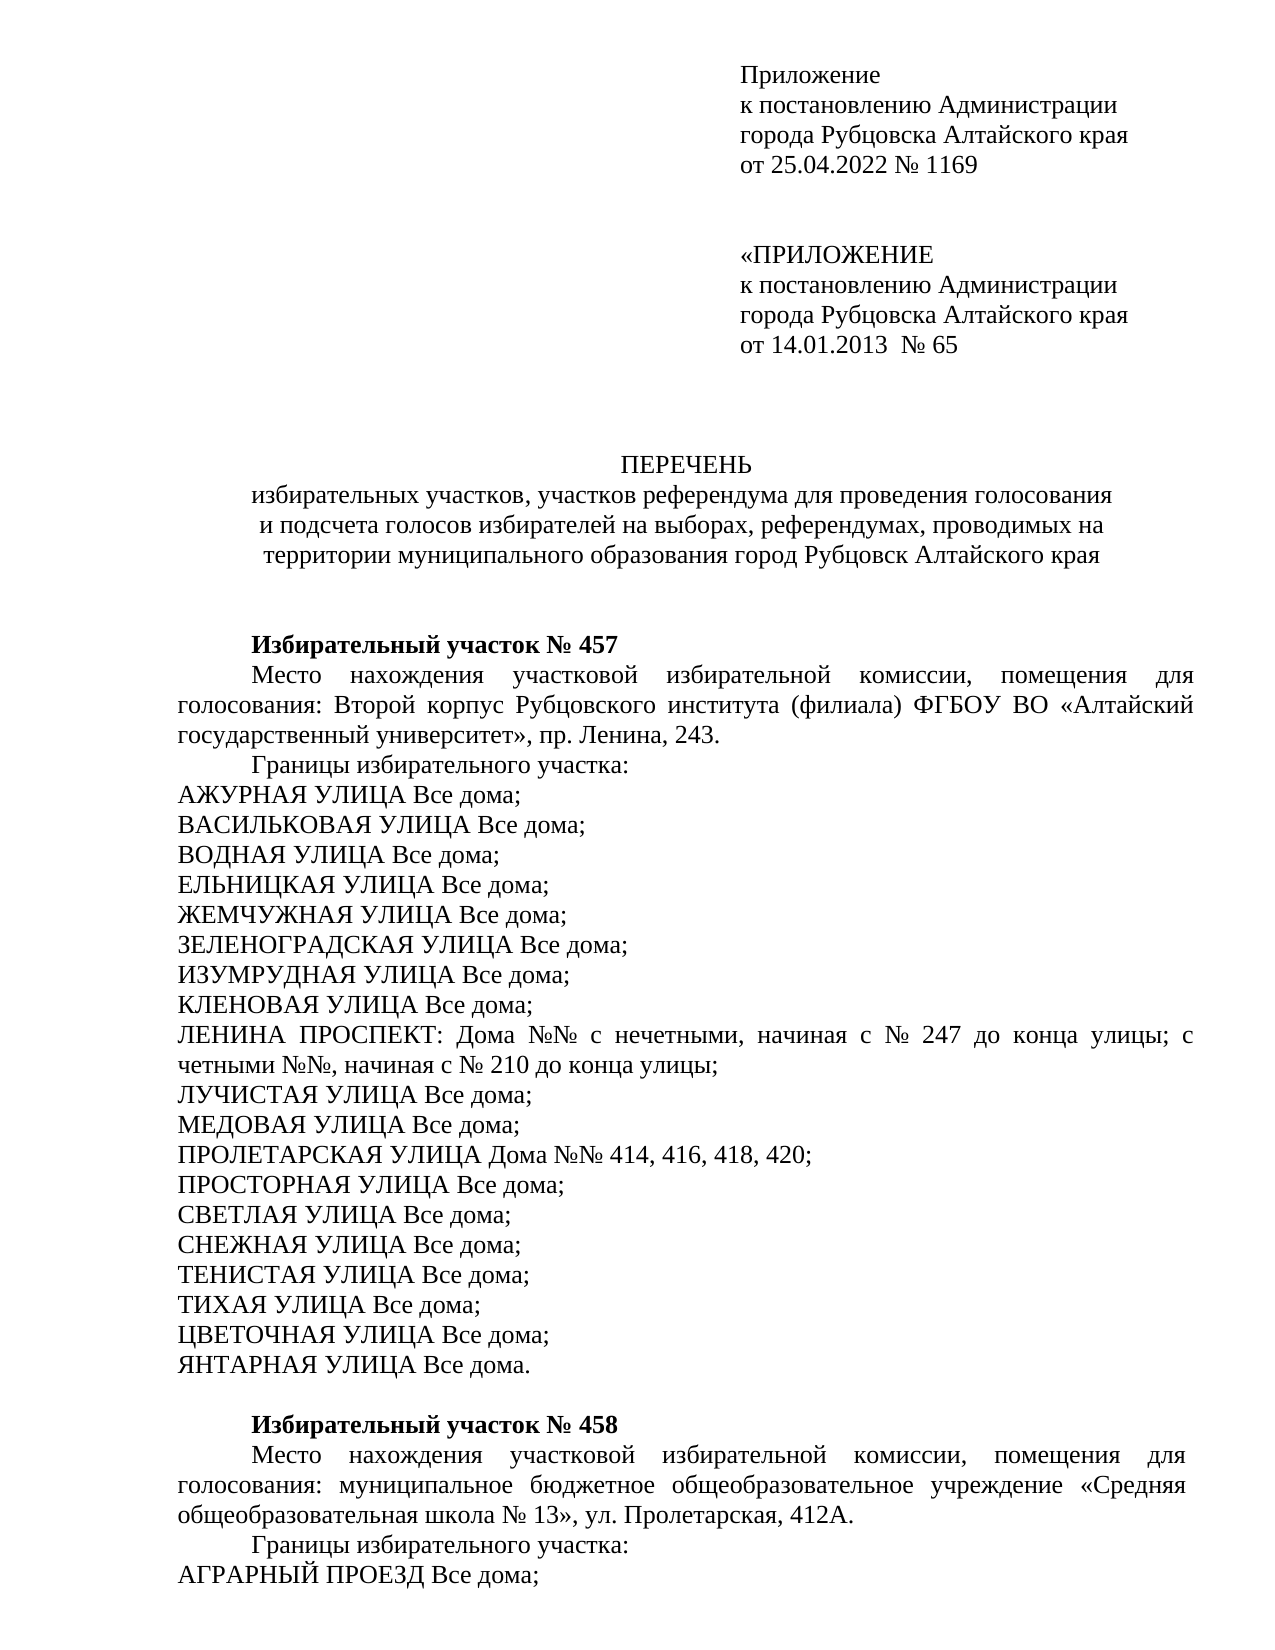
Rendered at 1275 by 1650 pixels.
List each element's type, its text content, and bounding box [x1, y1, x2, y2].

text Место нахождения участковой избирательной комиссии, помещения для голосования: муниципальное бюджетное общеобразовательное учреждение «Средняя общеобразовательная школа № 13», ул. Пролетарская, 412А. [177, 1439, 1187, 1529]
text ПРОЛЕТАРСКАЯ УЛИЦА Дома №№ 414, 416, 418, 420; [177, 1139, 1195, 1169]
text ЛУЧИСТАЯ УЛИЦА Все дома; [177, 1079, 1195, 1109]
text АГРАРНЫЙ ПРОЕЗД Все дома; [177, 1559, 1195, 1589]
text Место нахождения участковой избирательной комиссии, помещения для голосования: Второй корпус Рубцовского института (филиала) ФГБОУ ВО «Алтайский государственный университет», пр. Ленина, 243. [177, 659, 1195, 749]
text ЕЛЬНИЦКАЯ УЛИЦА Все дома; [177, 869, 1195, 899]
text ИЗУМРУДНАЯ УЛИЦА Все дома; [177, 959, 1195, 989]
text СНЕЖНАЯ УЛИЦА Все дома; [177, 1229, 1195, 1259]
text Границы избирательного участка: [177, 749, 1195, 779]
text Избирательный участок № 458 [177, 1409, 1195, 1439]
text ПЕРЕЧЕНЬ [177, 449, 1195, 479]
text «ПРИЛОЖЕНИЕ [740, 239, 1186, 269]
text ЛЕНИНА ПРОСПЕКТ: Дома №№ с нечетными, начиная с № 247 до конца улицы; с четными №№, начиная с № 210 до конца улицы; [177, 1019, 1195, 1079]
text Границы избирательного участка: [177, 1529, 1195, 1559]
text ЯНТАРНАЯ УЛИЦА Все дома. [177, 1349, 1195, 1379]
text ЦВЕТОЧНАЯ УЛИЦА Все дома; [177, 1319, 1195, 1349]
text ПРОСТОРНАЯ УЛИЦА Все дома; [177, 1169, 1195, 1199]
text СВЕТЛАЯ УЛИЦА Все дома; [177, 1199, 1195, 1229]
text и подсчета голосов избирателей на выборах, референдумах, проводимых на [177, 509, 1186, 539]
text города Рубцовска Алтайского края [740, 119, 1186, 149]
text ТИХАЯ УЛИЦА Все дома; [177, 1289, 1195, 1319]
text ЖЕМЧУЖНАЯ УЛИЦА Все дома; [177, 899, 1195, 929]
text МЕДОВАЯ УЛИЦА Все дома; [177, 1109, 1195, 1139]
text территории муниципального образования город Рубцовск Алтайского края [177, 539, 1186, 569]
text от 25.04.2022 № 1169 [740, 149, 1186, 179]
text от 14.01.2013 № 65 [740, 329, 1186, 359]
text к постановлению Администрации [740, 89, 1186, 119]
text к постановлению Администрации [740, 269, 1186, 299]
text избирательных участков, участков референдума для проведения голосования [177, 479, 1186, 509]
text КЛЕНОВАЯ УЛИЦА Все дома; [177, 989, 1195, 1019]
text ВОДНАЯ УЛИЦА Все дома; [177, 839, 1195, 869]
text Приложение [740, 59, 1186, 89]
text АЖУРНАЯ УЛИЦА Все дома; [177, 779, 1195, 809]
text Избирательный участок № 457 [177, 629, 1195, 659]
text ВАСИЛЬКОВАЯ УЛИЦА Все дома; [177, 809, 1195, 839]
text ТЕНИСТАЯ УЛИЦА Все дома; [177, 1259, 1195, 1289]
text ЗЕЛЕНОГРАДСКАЯ УЛИЦА Все дома; [177, 929, 1195, 959]
text города Рубцовска Алтайского края [740, 299, 1186, 329]
